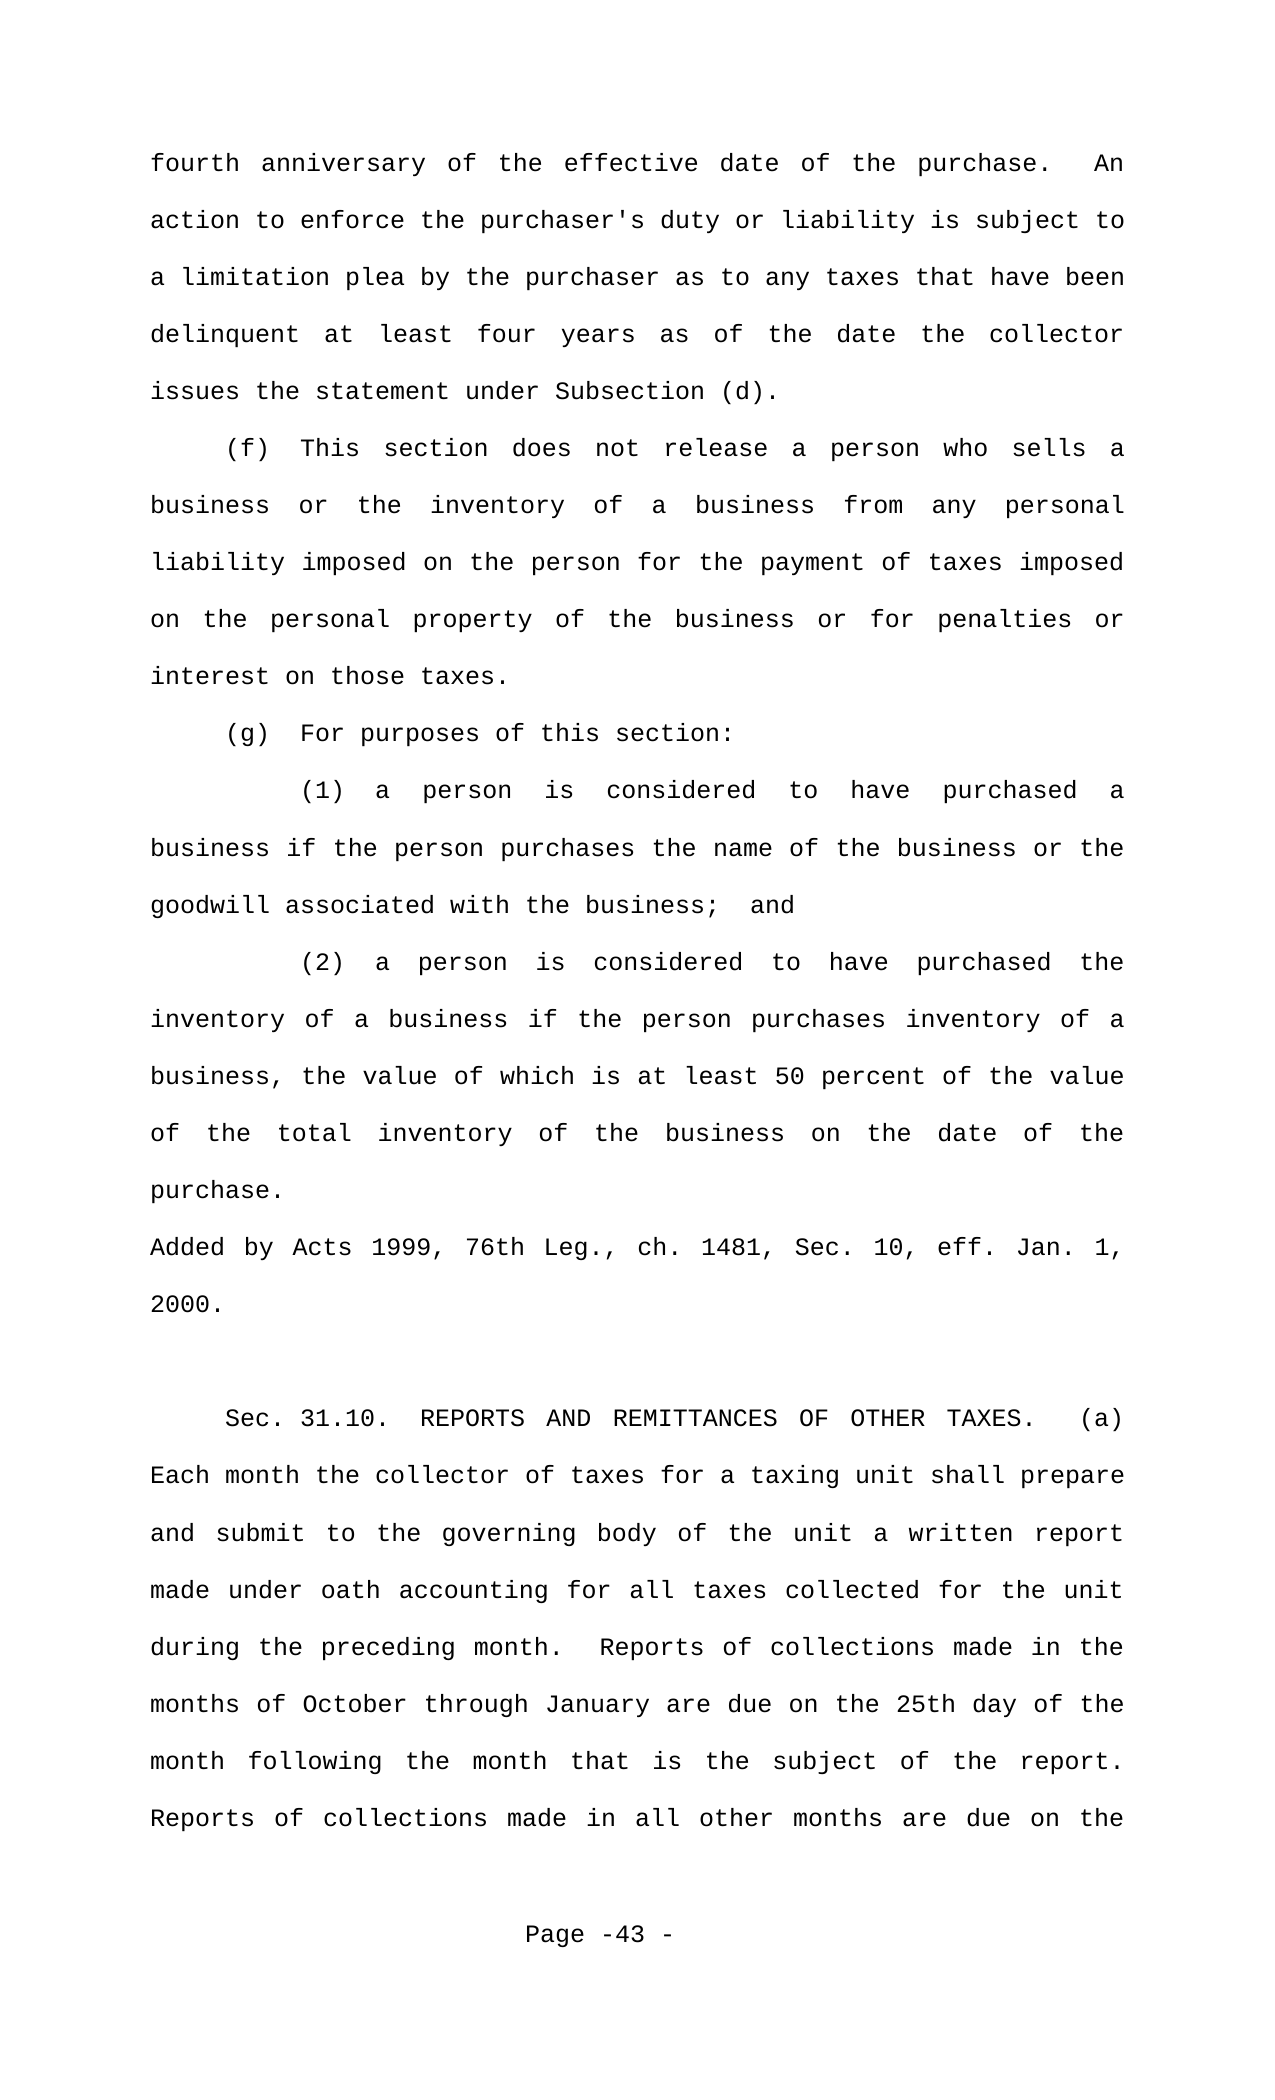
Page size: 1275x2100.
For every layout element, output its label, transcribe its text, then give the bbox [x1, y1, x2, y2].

text (f) This section does not release a person who sells a business or the inventory of a business from any personal liability imposed on the person for the payment of taxes imposed on the personal property of the business or for penalties or interest on those taxes. [150, 435, 1125, 692]
text (1) a person is considered to have purchased a business if the person purchases the name of the business or the goodwill associated with the business; and [150, 778, 1125, 921]
text (g) For purposes of this section: [150, 721, 1125, 749]
text Added by Acts 1999, 76th Leg., ch. 1481, Sec. 10, eff. Jan. 1, 2000. [150, 1234, 1125, 1320]
text (2) a person is considered to have purchased the inventory of a business if the person purchases inventory of a business, the value of which is at least 50 percent of the value of the total inventory of the business on the date of the purchase. [150, 949, 1125, 1206]
